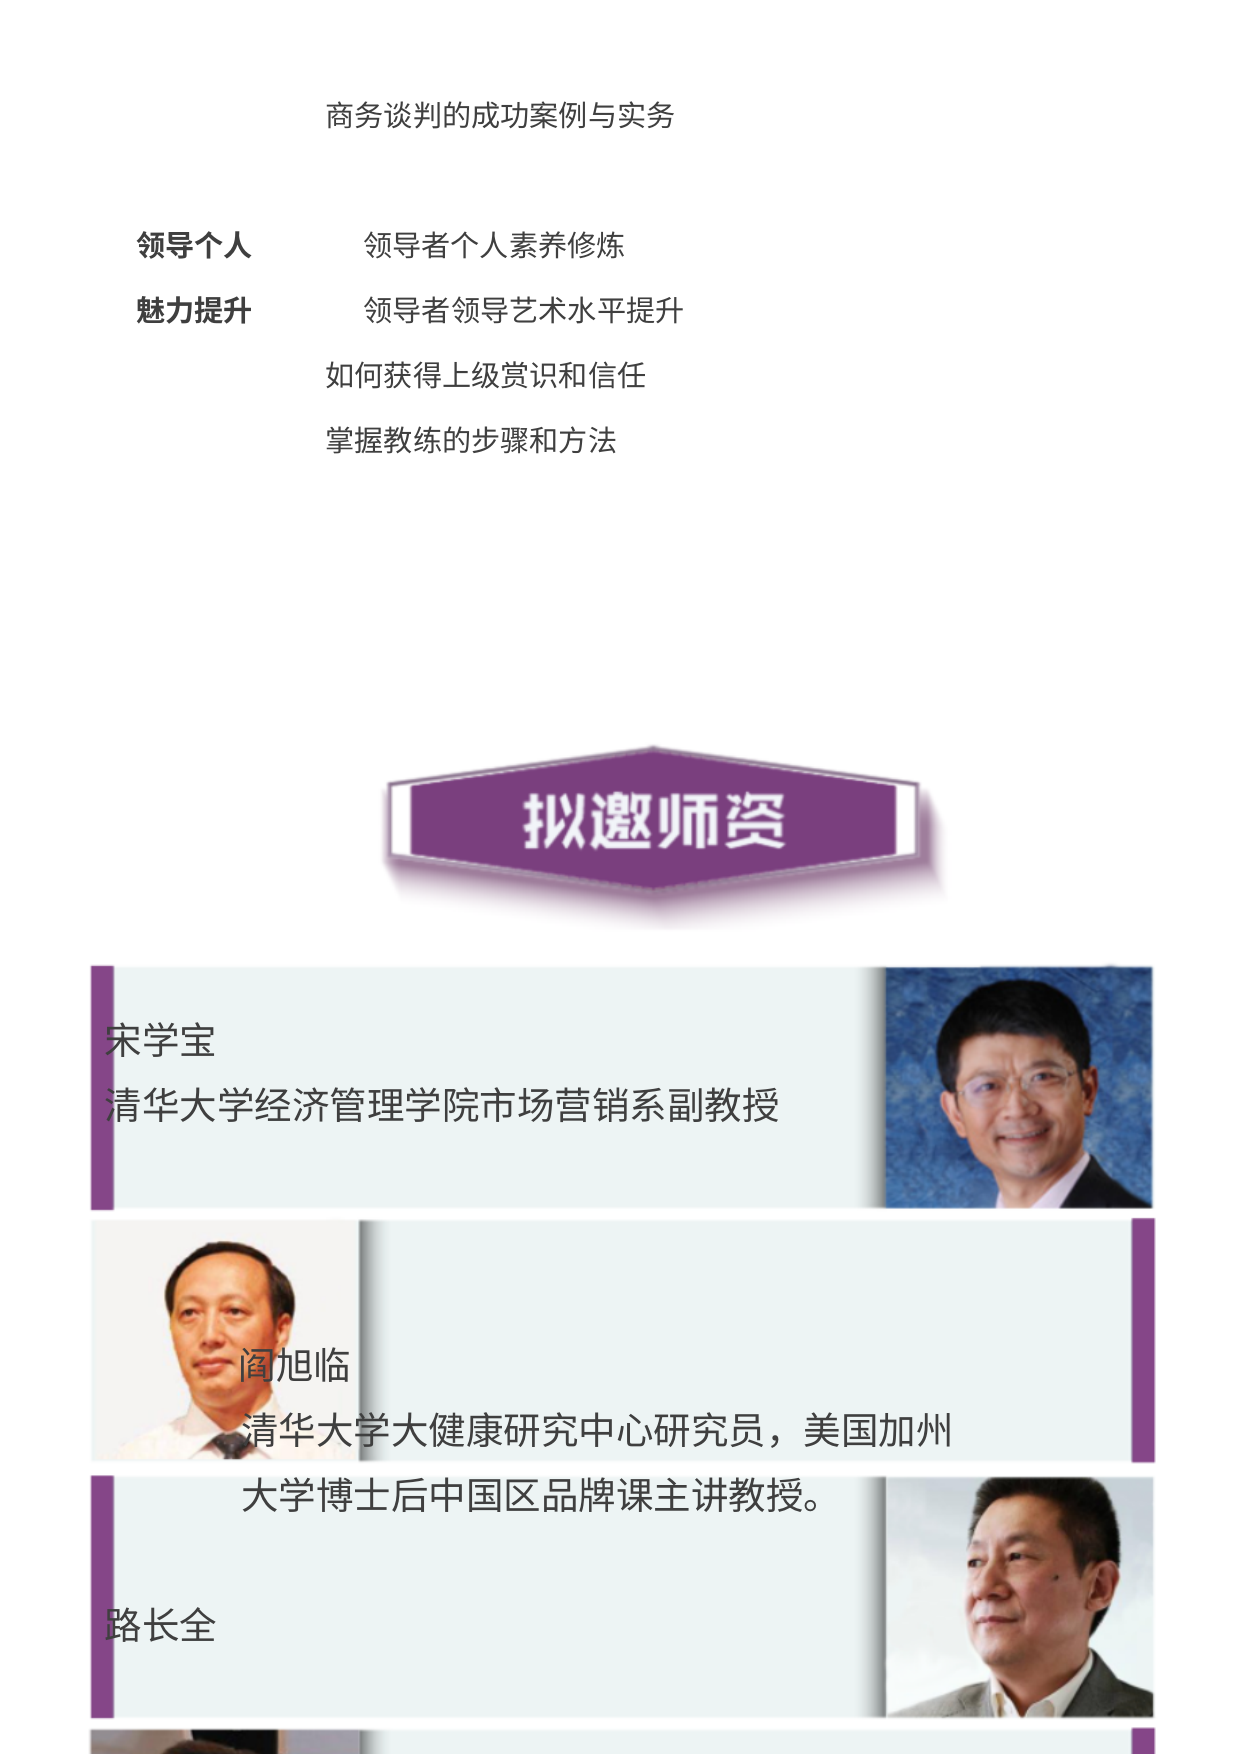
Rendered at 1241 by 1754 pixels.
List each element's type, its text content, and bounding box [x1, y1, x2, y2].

text 阎旭临 [75, 1331, 1165, 1396]
text 清华大学大健康研究中心研究员，美国加州 [75, 1396, 1165, 1461]
text 清华大学经济管理学院市场营销系副教授 [75, 1071, 1165, 1136]
text 领导个人 领导者个人素养修炼 [75, 211, 1165, 276]
text 商务谈判的成功案例与实务 [75, 81, 1165, 146]
picture [78, 674, 1168, 1754]
text 宋学宝 [75, 1006, 1165, 1071]
text 魅力提升 领导者领导艺术水平提升 [75, 276, 1165, 341]
text 大学博士后中国区品牌课主讲教授。 [75, 1461, 1165, 1526]
text 如何获得上级赏识和信任 [75, 341, 1165, 406]
text 掌握教练的步骤和方法 [75, 406, 1165, 471]
text 路长全 [75, 1591, 1165, 1656]
